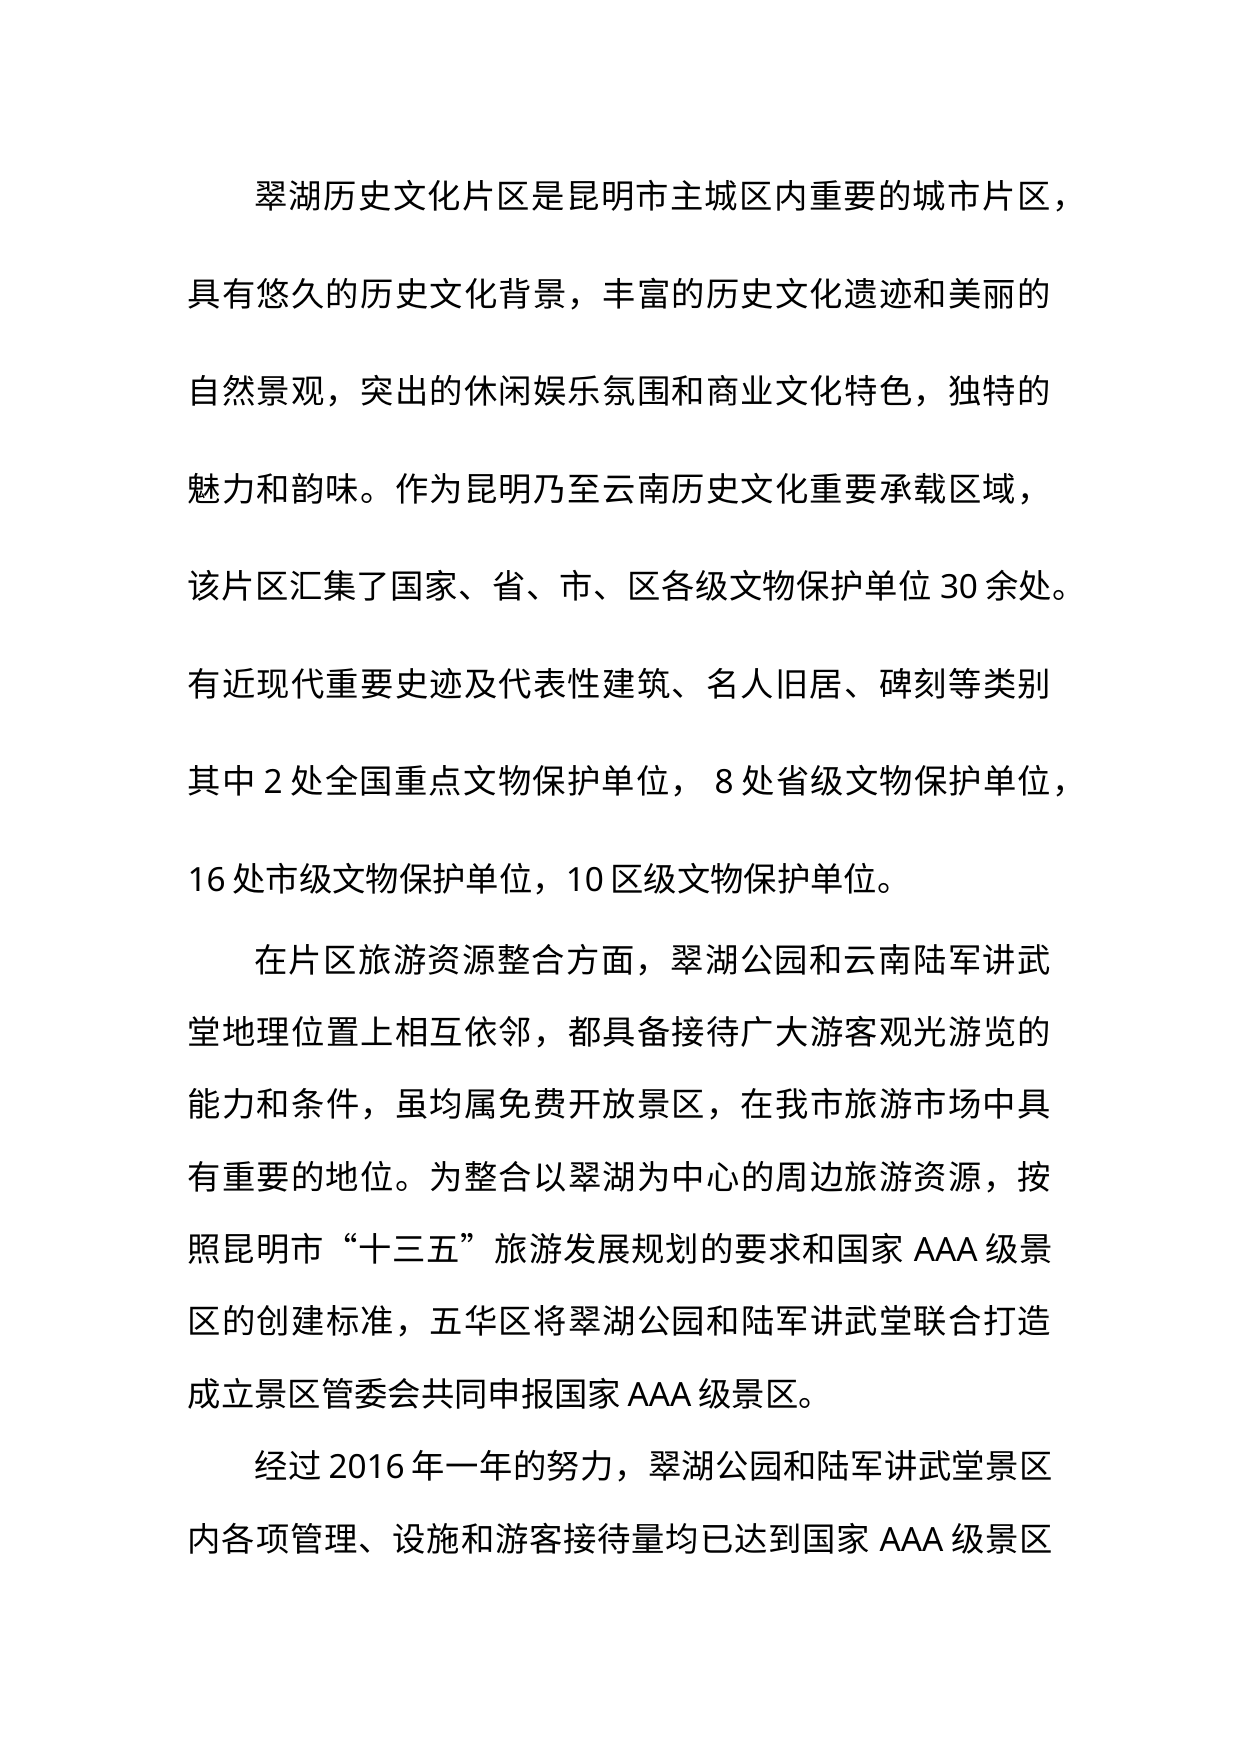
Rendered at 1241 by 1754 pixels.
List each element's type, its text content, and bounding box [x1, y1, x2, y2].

text 在片区旅游资源整合方面，翠湖公园和云南陆军讲武堂地理位置上相互依邻，都具备接待广大游客观光游览的能力和条件，虽均属免费开放景区，在我市旅游市场中具有重要的地位。为整合以翠湖为中心的周边旅游资源，按照昆明市“十三五”旅游发展规划的要求和国家AAA级景区的创建标准，五华区将翠湖公园和陆军讲武堂联合打造，成立景区管委会共同申报国家AAA级景区。 [187, 934, 1053, 1416]
text 翠湖历史文化片区是昆明市主城区内重要的城市片区，具有悠久的历史文化背景，丰富的历史文化遗迹和美丽的自然景观，突出的休闲娱乐氛围和商业文化特色，独特的魅力和韵味。作为昆明乃至云南历史文化重要承载区域，该片区汇集了国家、省、市、区各级文物保护单位30余处。有近现代重要史迹及代表性建筑、名人旧居、碑刻等类别。其中2处全国重点文物保护单位， 8处省级文物保护单位，16处市级文物保护单位，10区级文物保护单位。 [187, 162, 1053, 909]
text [187, 1440, 1053, 1561]
